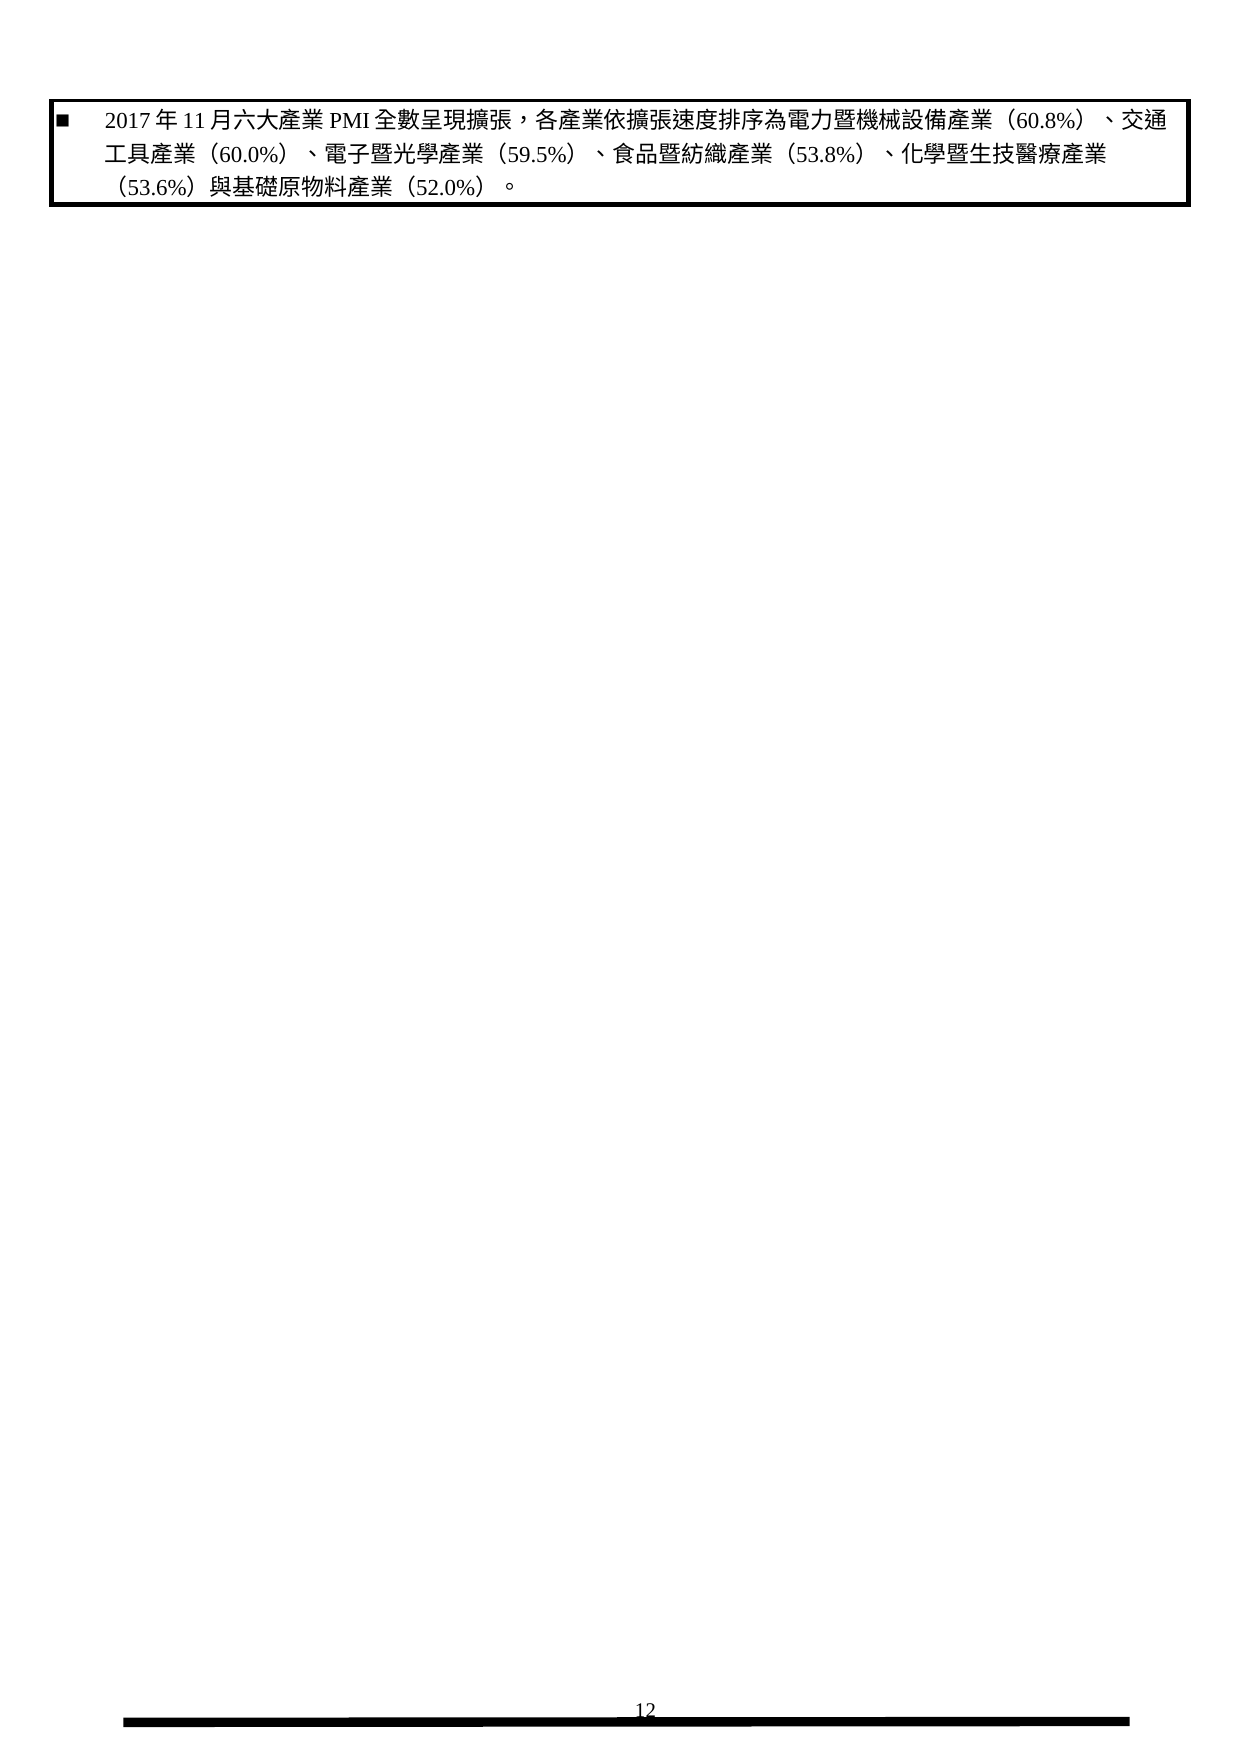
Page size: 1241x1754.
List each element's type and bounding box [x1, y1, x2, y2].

table_cell [54, 102, 1186, 202]
